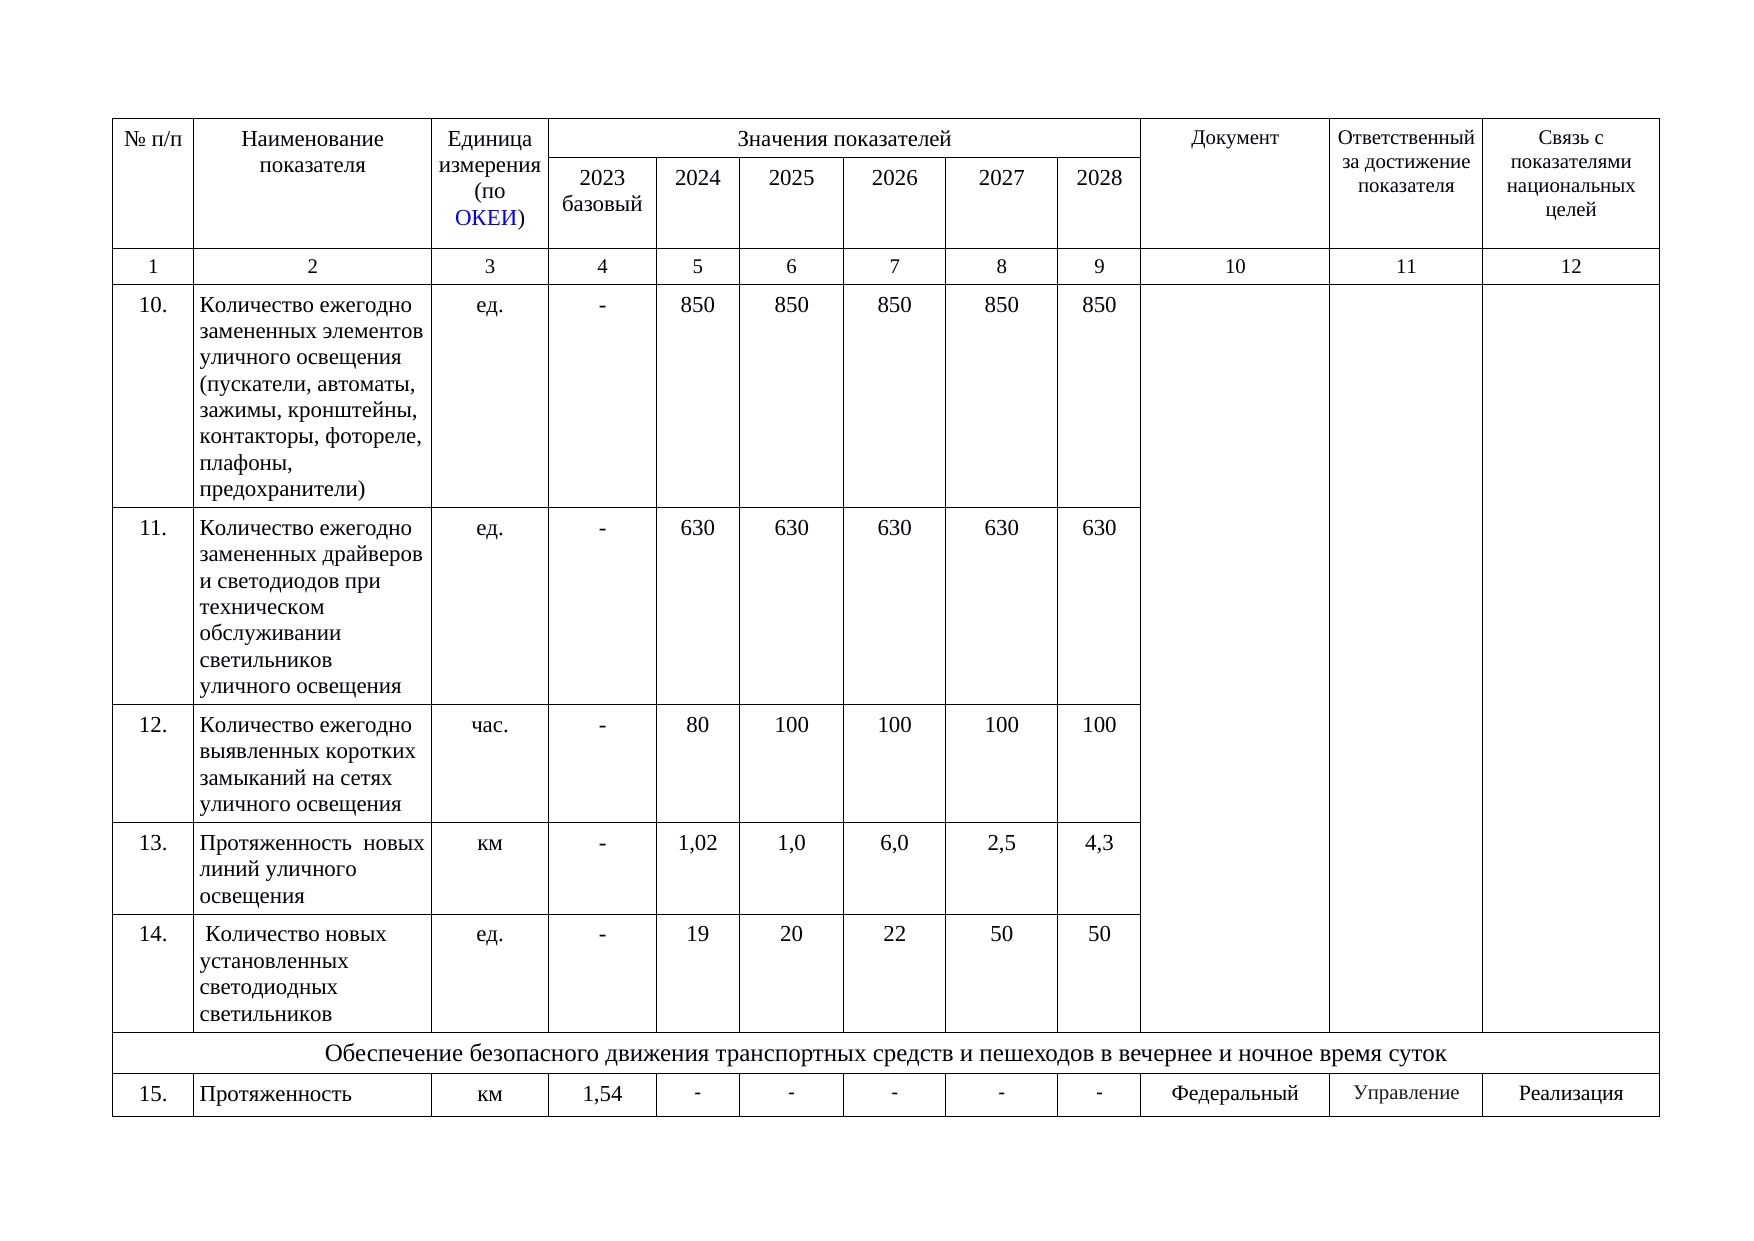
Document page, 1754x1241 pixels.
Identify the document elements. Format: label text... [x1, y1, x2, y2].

table_cell 2023 базовый [549, 158, 656, 247]
table_cell 20 [740, 915, 843, 1032]
table_cell 1,0 [740, 823, 843, 914]
table_cell 12. [113, 705, 193, 822]
table_cell 14. [113, 915, 193, 1032]
table_cell 6,0 [844, 823, 945, 914]
table_cell Федеральный Закон Российской Федерации от 06 октября 2003 года № 131-ФЗ [1141, 1074, 1329, 1116]
table_cell ед. [432, 508, 548, 704]
table_cell 630 [657, 508, 739, 704]
table_cell - [549, 705, 656, 822]
table_header Связь с показателями национальных целей [1483, 119, 1659, 247]
table_cell ед. [432, 285, 548, 507]
table_cell Протяженность дополнительно установленных линий уличного освещения [194, 1074, 431, 1116]
table_header Документ [1141, 119, 1329, 247]
table_cell 2028 [1058, 158, 1140, 247]
table_cell 2024 [657, 158, 739, 247]
table_cell Управление жизнеобеспечения администрации Арсеньевского городского округа [1330, 1074, 1482, 1116]
table_cell - [549, 915, 656, 1032]
table_cell 11 [1330, 249, 1482, 284]
table_cell 1,02 [657, 823, 739, 914]
table_cell 850 [844, 285, 945, 507]
table_cell 80 [657, 705, 739, 822]
table_cell 8 [946, 249, 1057, 284]
table_cell 2025 [740, 158, 843, 247]
table_cell 3 [432, 249, 548, 284]
table_cell км [432, 1074, 548, 1116]
table_cell 50 [1058, 915, 1140, 1032]
table_cell 630 [1058, 508, 1140, 704]
table_header Значения показателей [549, 119, 1140, 157]
table_cell Обеспечение безопасного движения транспортных средств и пешеходов в вечернее и ночное время суток [113, 1033, 1659, 1073]
table_cell Количество ежегодно замененных драйверов и светодиодов при техническом обслуживании светильников уличного освещения [194, 508, 431, 704]
table_header Наименование показателя [194, 119, 431, 247]
table_cell 100 [946, 705, 1057, 822]
table_cell 850 [1058, 285, 1140, 507]
table_cell 630 [844, 508, 945, 704]
table_cell 6 [740, 249, 843, 284]
table_cell 100 [844, 705, 945, 822]
table_cell 100 [740, 705, 843, 822]
table_cell 2026 [844, 158, 945, 247]
table_cell 13. [113, 823, 193, 914]
table_cell 5 [657, 249, 739, 284]
table_cell 850 [657, 285, 739, 507]
table_header № п/п [113, 119, 193, 247]
table_cell 4,3 [1058, 823, 1140, 914]
table_cell - [1058, 1074, 1140, 1116]
table_cell 2,5 [946, 823, 1057, 914]
table_cell час. [432, 705, 548, 822]
table_cell 7 [844, 249, 945, 284]
table_cell Протяженность новых линий уличного освещения [194, 823, 431, 914]
table_cell - [657, 1074, 739, 1116]
table_cell Количество новых установленных светодиодных светильников [194, 915, 431, 1032]
table_cell 11. [113, 508, 193, 704]
table_cell км [432, 823, 548, 914]
table_cell - [549, 823, 656, 914]
table_cell 15. [113, 1074, 193, 1116]
table_cell 10 [1141, 249, 1329, 284]
table_cell 850 [740, 285, 843, 507]
table_cell 12 [1483, 249, 1659, 284]
table_cell 19 [657, 915, 739, 1032]
table_cell 1,54 [549, 1074, 656, 1116]
table_cell 50 [946, 915, 1057, 1032]
table_cell - [844, 1074, 945, 1116]
table_cell 4 [549, 249, 656, 284]
table_cell 1 [113, 249, 193, 284]
table_header Ответственный за достижение показателя [1330, 119, 1482, 247]
table_cell - [946, 1074, 1057, 1116]
table_cell 10. [113, 285, 193, 507]
table_cell 100 [1058, 705, 1140, 822]
table_cell 22 [844, 915, 945, 1032]
table_cell Количество ежегодно замененных элементов уличного освещения (пускатели, автоматы, зажимы, кронштейны, контакторы, фотореле, плафоны, предохранители) [194, 285, 431, 507]
table_cell - [549, 285, 656, 507]
table_cell 850 [946, 285, 1057, 507]
table_cell ед. [432, 915, 548, 1032]
table_cell 9 [1058, 249, 1140, 284]
table_cell Количество ежегодно выявленных коротких замыканий на сетях уличного освещения [194, 705, 431, 822]
table_cell 630 [740, 508, 843, 704]
table_cell - [740, 1074, 843, 1116]
table_cell 2 [194, 249, 431, 284]
table_cell 630 [946, 508, 1057, 704]
table_cell - [549, 508, 656, 704]
table_cell 2027 [946, 158, 1057, 247]
table_header Единица измерения (по ОКЕИ) [432, 119, 548, 247]
